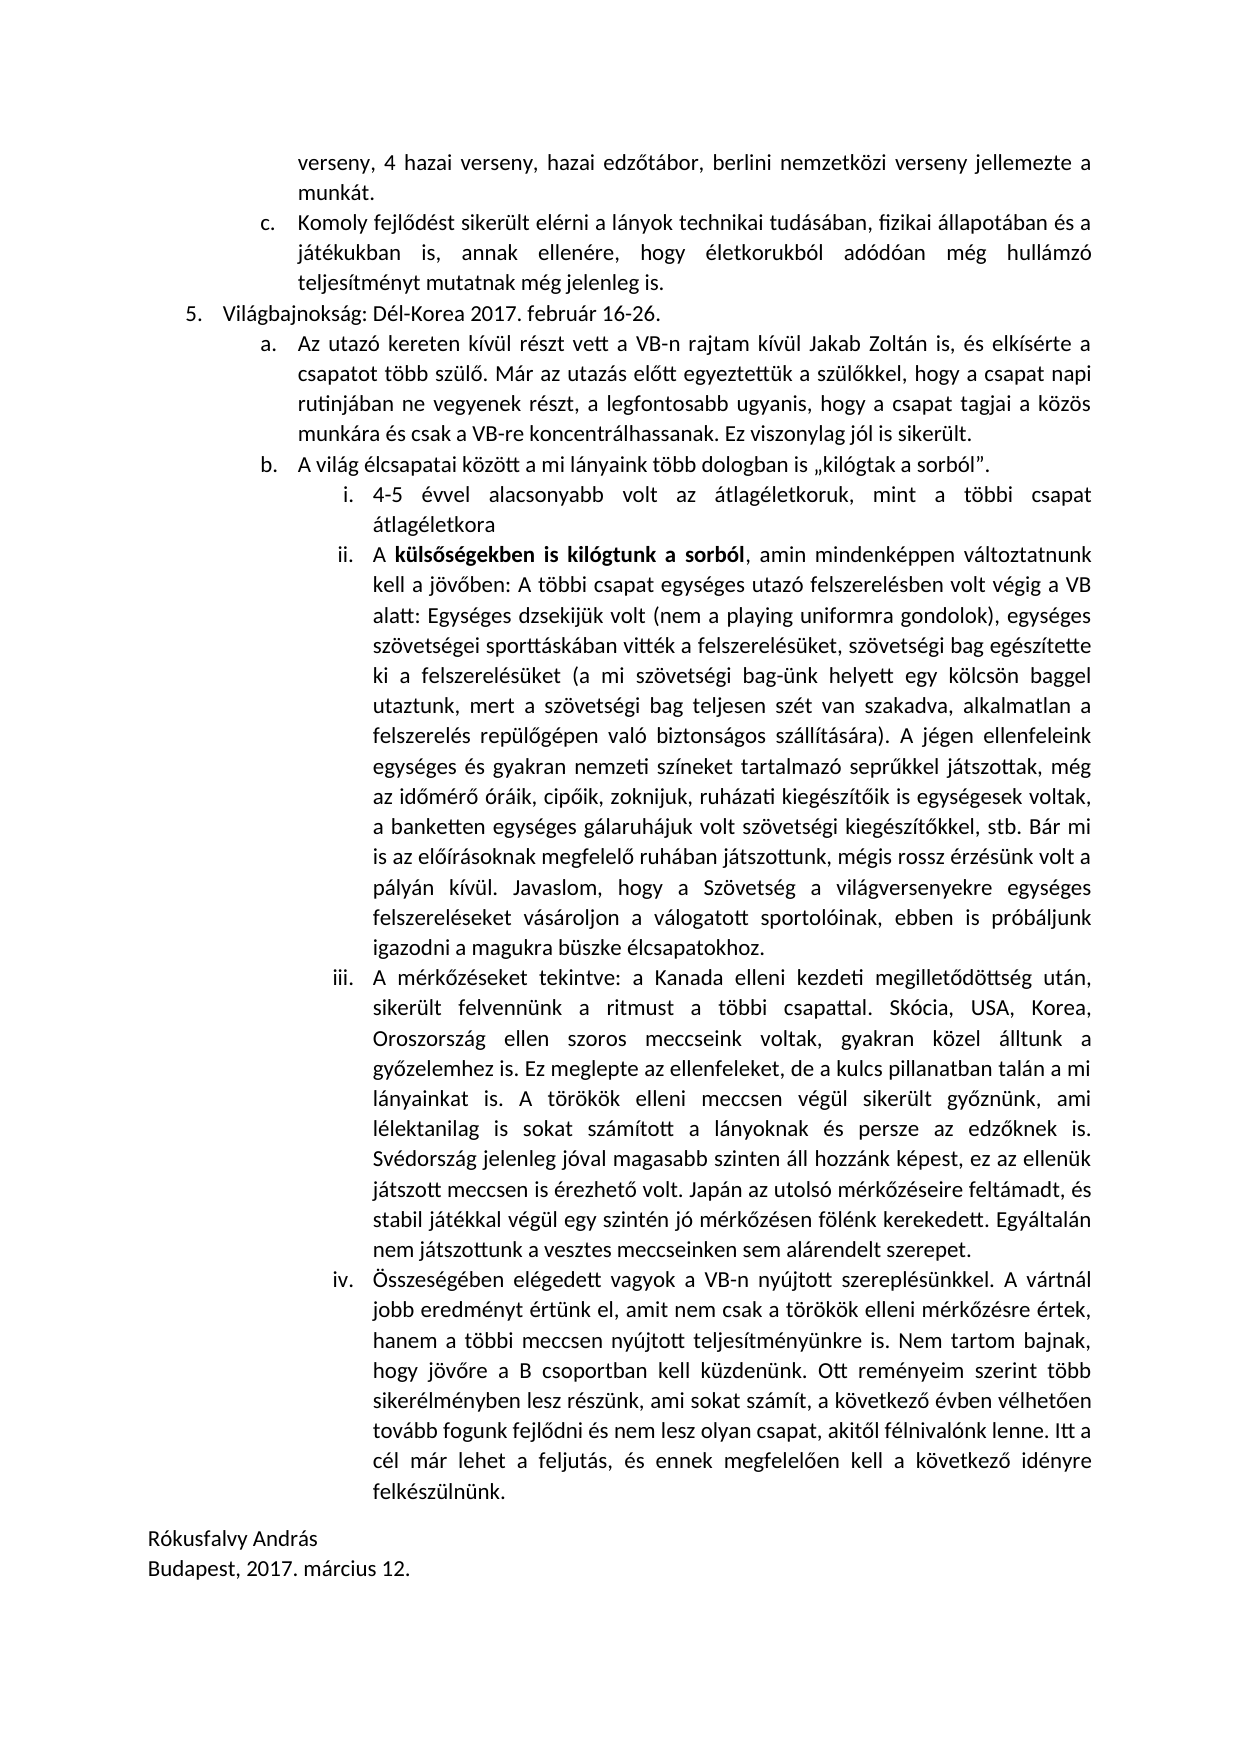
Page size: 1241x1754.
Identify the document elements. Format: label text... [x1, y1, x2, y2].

list Világbajnokság: Dél-Korea 2017. február 16-26. [185, 299, 1093, 327]
list A mérkőzéseket tekintve: a Kanada elleni kezdeti megilletődöttség után, sikerült felvennünk a ritmust a többi csapattal. Skócia, USA, Korea, Oroszország ellen szoros meccseink voltak, gyakran közel álltunk a győzelemhez is. Ez meglepte az ellenfeleket, de a kulcs pillanatban talán a mi lányainkat is. A törökök elleni meccsen végül sikerült győznünk, ami lélektanilag is sokat számított a lányoknak és persze az edzőknek is. Svédország jelenleg jóval magasabb szinten áll hozzánk képest, ez az ellenük játszott meccsen is érezhető volt. Japán az utolsó mérkőzéseire feltámadt, és stabil játékkal végül egy szintén jó mérkőzésen fölénk kerekedett. Egyáltalán nem játszottunk a vesztes meccseinken sem alárendelt szerepet. [354, 963, 1093, 1263]
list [260, 148, 1093, 206]
text Rókusfalvy András Budapest, 2017. március 12. [148, 1524, 1093, 1582]
list Összeségében elégedett vagyok a VB-n nyújtott szereplésünkkel. A vártnál jobb eredményt értünk el, amit nem csak a törökök elleni mérkőzésre értek, hanem a többi meccsen nyújtott teljesítményünkre is. Nem tartom bajnak, hogy jövőre a B csoportban kell küzdenünk. Ott reményeim szerint több sikerélményben lesz részünk, ami sokat számít, a következő évben vélhetően tovább fogunk fejlődni és nem lesz olyan csapat, akitől félnivalónk lenne. Itt a cél már lehet a feljutás, és ennek megfelelően kell a következő idényre felkészülnünk. [354, 1265, 1093, 1505]
list Komoly fejlődést sikerült elérni a lányok technikai tudásában, fizikai állapotában és a játékukban is, annak ellenére, hogy életkorukból adódóan még hullámzó teljesítményt mutatnak még jelenleg is. [260, 208, 1093, 296]
list 4-5 évvel alacsonyabb volt az átlagéletkoruk, mint a többi csapat átlagéletkora [354, 480, 1093, 538]
list A külsőségekben is kilógtunk a sorból, amin mindenképpen változtatnunk kell a jövőben: A többi csapat egységes utazó felszerelésben volt végig a VB alatt: Egységes dzsekijük volt (nem a playing uniformra gondolok), egységes szövetségei sporttáskában vitték a felszerelésüket, szövetségi bag egészítette ki a felszerelésüket (a mi szövetségi bag-ünk helyett egy kölcsön baggel utaztunk, mert a szövetségi bag teljesen szét van szakadva, alkalmatlan a felszerelés repülőgépen való biztonságos szállítására). A jégen ellenfeleink egységes és gyakran nemzeti színeket tartalmazó seprűkkel játszottak, még az időmérő óráik, cipőik, zoknijuk, ruházati kiegészítőik is egységesek voltak, a banketten egységes gálaruhájuk volt szövetségi kiegészítőkkel, stb. Bár mi is az előírásoknak megfelelő ruhában játszottunk, mégis rossz érzésünk volt a pályán kívül. Javaslom, hogy a Szövetség a világversenyekre egységes felszereléseket vásároljon a válogatott sportolóinak, ebben is próbáljunk igazodni a magukra büszke élcsapatokhoz. [354, 540, 1093, 961]
list A világ élcsapatai között a mi lányaink több dologban is „kilógtak a sorból”. [260, 450, 1093, 478]
list Az utazó kereten kívül részt vett a VB-n rajtam kívül Jakab Zoltán is, és elkísérte a csapatot több szülő. Már az utazás előtt egyeztettük a szülőkkel, hogy a csapat napi rutinjában ne vegyenek részt, a legfontosabb ugyanis, hogy a csapat tagjai a közös munkára és csak a VB-re koncentrálhassanak. Ez viszonylag jól is sikerült. [260, 329, 1093, 447]
